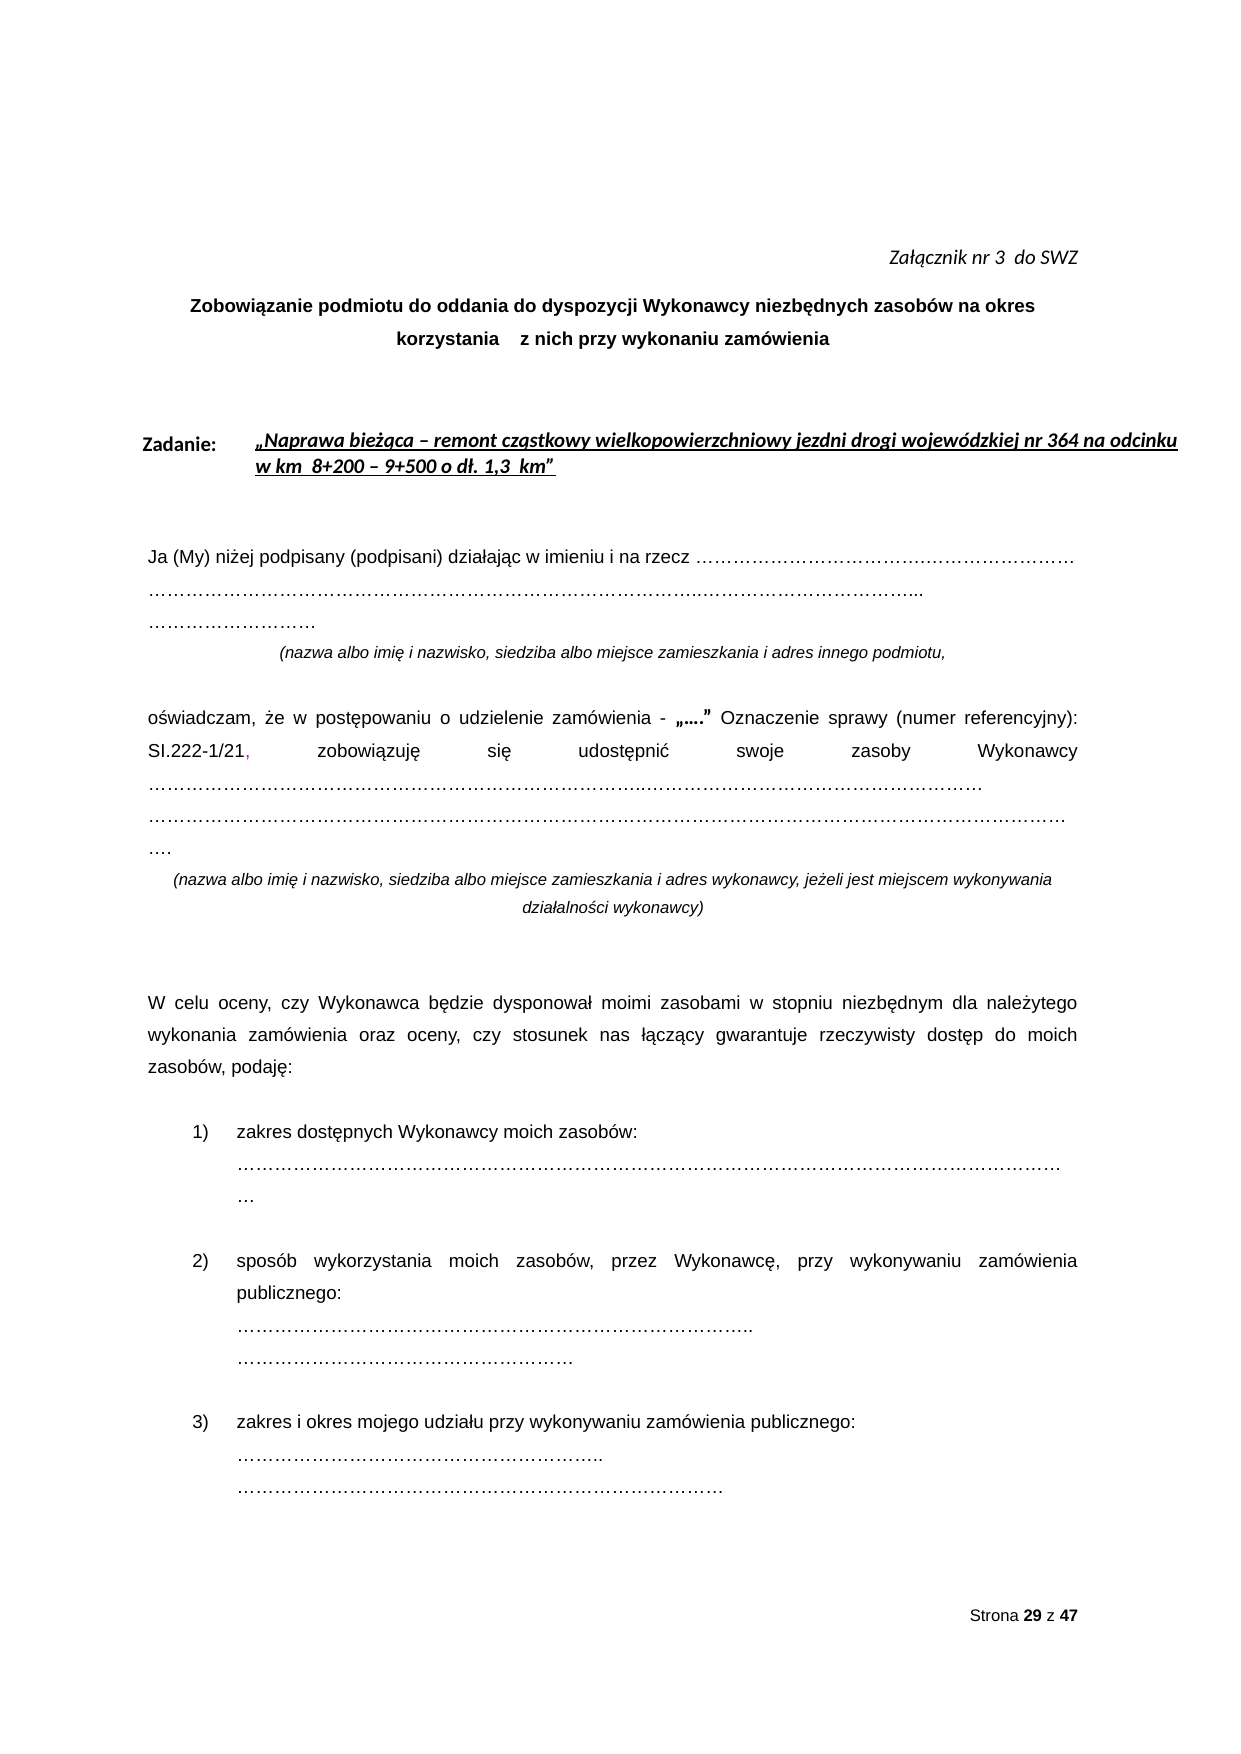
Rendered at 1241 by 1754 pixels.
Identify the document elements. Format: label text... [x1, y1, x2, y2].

text (nazwa albo imię i nazwisko, siedziba albo miejsce zamieszkania i adres innego podmiotu, [148, 643, 1078, 662]
text oświadczam, że w postępowaniu o udzielenie zamówienia - „….” Oznaczenie sprawy (numer referencyjny): SI.222-1/21, zobowiązuję się udostępnić swoje zasoby Wykonawcy ……………………………………………………………………..……………………………………………… [148, 704, 1078, 794]
table_header Zadanie: [135, 425, 248, 482]
text Załącznik nr 3 do SWZ [148, 244, 1078, 270]
text ……………………………………………………………………………..……………………………...……………………… [148, 578, 1078, 632]
text Ja (My) niżej podpisany (podpisani) działając w imieniu i na rzecz ……………………………….…………………… [148, 546, 1078, 568]
text ………………………………………………………………………..……………………………………………… [236, 1314, 1078, 1368]
table_header „Naprawa bieżąca – remont cząstkowy wielkopowierzchniowy jezdni drogi wojewódzkiej nr 364 na odcinku w km 8+200 – 9+500 o dł. 1,3 km” [248, 425, 1188, 482]
text Zobowiązanie podmiotu do oddania do dyspozycji Wykonawcy niezbędnych zasobów na okres korzystania z nich przy wykonaniu zamówienia [148, 295, 1078, 349]
text …………………………………………………..…………………………………………………………………… [236, 1443, 1078, 1497]
text ……………………………………………………………………………………………………………………… [236, 1153, 1078, 1207]
text ……………………………………………………………………………………………………………………………………. [148, 805, 1078, 859]
text W celu oceny, czy Wykonawca będzie dysponował moimi zasobami w stopniu niezbędnym dla należytego wykonania zamówienia oraz oceny, czy stosunek nas łączący gwarantuje rzeczywisty dostęp do moich zasobów, podaję: [148, 991, 1078, 1078]
text (nazwa albo imię i nazwisko, siedziba albo miejsce zamieszkania i adres wykonawcy, jeżeli jest miejscem wykonywania działalności wykonawcy) [148, 869, 1078, 917]
list zakres i okres mojego udziału przy wykonywaniu zamówienia publicznego: [192, 1411, 1078, 1433]
list sposób wykorzystania moich zasobów, przez Wykonawcę, przy wykonywaniu zamówienia publicznego: [192, 1250, 1078, 1304]
list zakres dostępnych Wykonawcy moich zasobów: [192, 1121, 1078, 1142]
